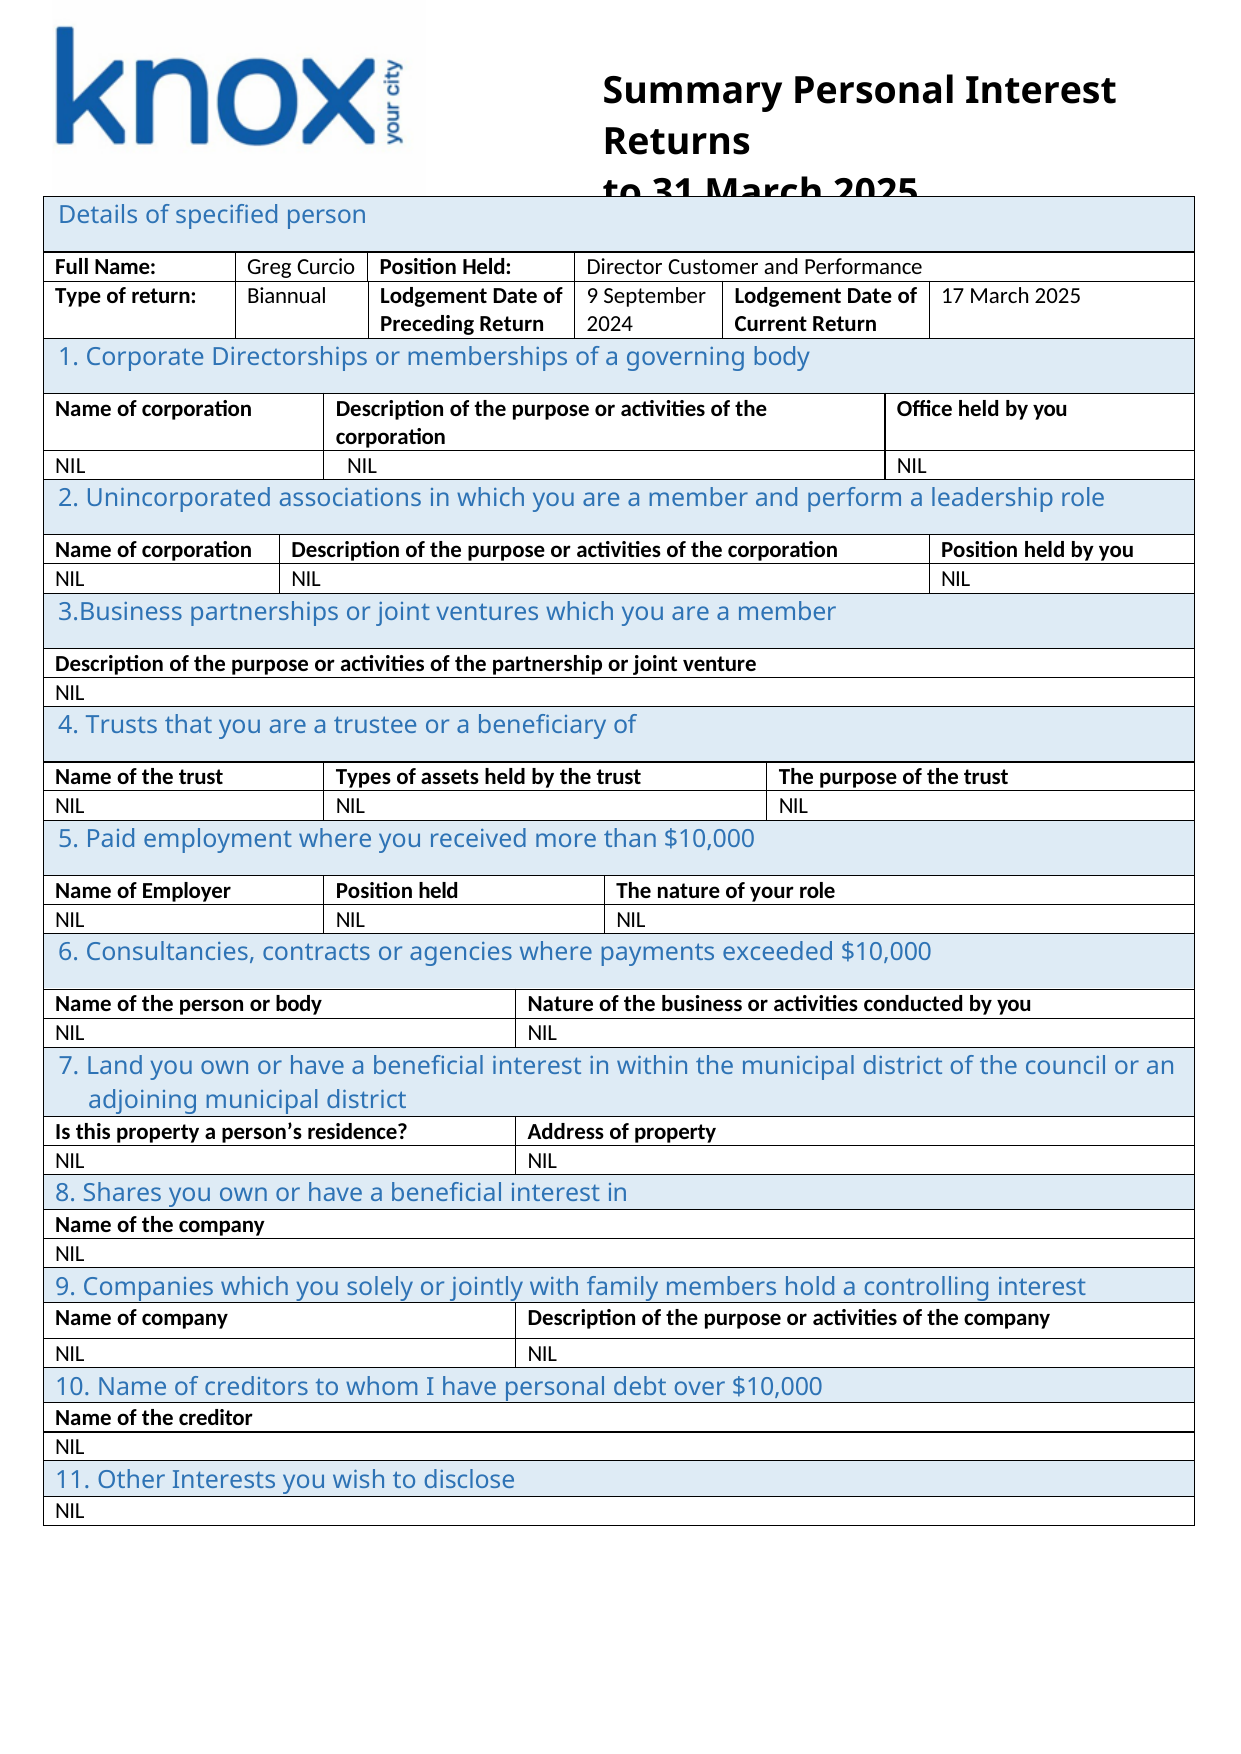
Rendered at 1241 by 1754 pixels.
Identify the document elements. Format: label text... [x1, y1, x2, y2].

table_cell Director Customer and Performance [575, 253, 1194, 281]
table_cell Is this property a person’s residence? [44, 1117, 515, 1145]
table_cell Types of assets held by the trust [324, 763, 766, 790]
table_cell NIL [280, 564, 929, 592]
table_cell 3.Business partnerships or joint ventures which you are a member [44, 594, 1194, 648]
table_cell NIL [44, 905, 323, 933]
table_cell Position held [324, 876, 604, 904]
table_cell Description of the purpose or activities of the corporation [280, 535, 929, 563]
table_cell NIL [44, 1239, 1194, 1267]
table_cell Lodgement Date of Preceding Return [369, 282, 574, 338]
table_header Details of specified person [44, 197, 1194, 251]
table_cell Name of the trust [44, 763, 323, 790]
table_cell NIL [44, 791, 323, 819]
picture [14, 0, 427, 198]
table_cell 1. Corporate Directorships or memberships of a governing body [44, 339, 1194, 393]
table_cell Position Held: [368, 253, 574, 281]
table_cell 10. Name of creditors to whom I have personal debt over $10,000 [44, 1368, 1194, 1402]
table_cell Position held by you [930, 535, 1194, 563]
table_cell Description of the purpose or activities of the corporation [324, 394, 884, 450]
table_cell Type of return: [44, 282, 235, 338]
table_cell Lodgement Date of Current Return [723, 282, 929, 338]
table_cell The purpose of the trust [767, 763, 1194, 790]
table_cell NIL [324, 905, 604, 933]
table_cell 4. Trusts that you are a trustee or a beneficiary of [44, 707, 1194, 761]
table_cell 9. Companies which you solely or jointly with family members hold a controlling interest [44, 1268, 1194, 1302]
table_cell 6. Consultancies, contracts or agencies where payments exceeded $10,000 [44, 934, 1194, 988]
table_cell Name of corporation [44, 535, 279, 563]
table_cell NIL [44, 678, 1194, 706]
table_cell Nature of the business or activities conducted by you [516, 990, 1194, 1017]
table_cell NIL [324, 451, 884, 479]
table_cell NIL [44, 1497, 1194, 1524]
table_cell The nature of your role [605, 876, 1194, 904]
table_cell Name of Employer [44, 876, 323, 904]
table_cell NIL [767, 791, 1194, 819]
table_cell Address of property [516, 1117, 1194, 1145]
table_cell 8. Shares you own or have a beneficial interest in [44, 1175, 1194, 1209]
table_cell Description of the purpose or activities of the partnership or joint venture [44, 649, 1194, 677]
table_cell Name of the company [44, 1210, 1194, 1238]
table_cell Office held by you [886, 394, 1194, 450]
table_cell Name of company [44, 1303, 515, 1338]
table_cell 17 March 2025 [930, 282, 1194, 338]
table_cell NIL [44, 564, 279, 592]
table_cell NIL [516, 1339, 1194, 1367]
table_cell NIL [44, 451, 323, 479]
table_cell Full Name: [44, 253, 235, 281]
table_cell 11. Other Interests you wish to disclose [44, 1461, 1194, 1496]
table_cell NIL [324, 791, 766, 819]
table_cell 5. Paid employment where you received more than $10,000 [44, 821, 1194, 875]
table_cell 7. Land you own or have a beneficial interest in within the municipal district of the council or an adjoining municipal district [44, 1048, 1194, 1116]
table_cell NIL [44, 1146, 515, 1174]
table_cell 9 September 2024 [575, 282, 722, 338]
table_cell NIL [44, 1433, 1194, 1460]
table_cell NIL [930, 564, 1194, 592]
table_cell NIL [605, 905, 1194, 933]
table_cell Name of the creditor [44, 1403, 1194, 1431]
table_cell Biannual [236, 282, 368, 338]
table_cell NIL [886, 451, 1194, 479]
table_cell Greg Curcio [236, 253, 367, 281]
table_cell Name of the person or body [44, 990, 515, 1017]
table_cell NIL [516, 1146, 1194, 1174]
table_cell NIL [44, 1339, 515, 1367]
table_cell NIL [44, 1019, 515, 1047]
table_cell Description of the purpose or activities of the company [516, 1303, 1194, 1338]
table_cell Name of corporation [44, 394, 323, 450]
table_cell 2. Unincorporated associations in which you are a member and perform a leadership role [44, 480, 1194, 534]
table_cell NIL [516, 1019, 1194, 1047]
